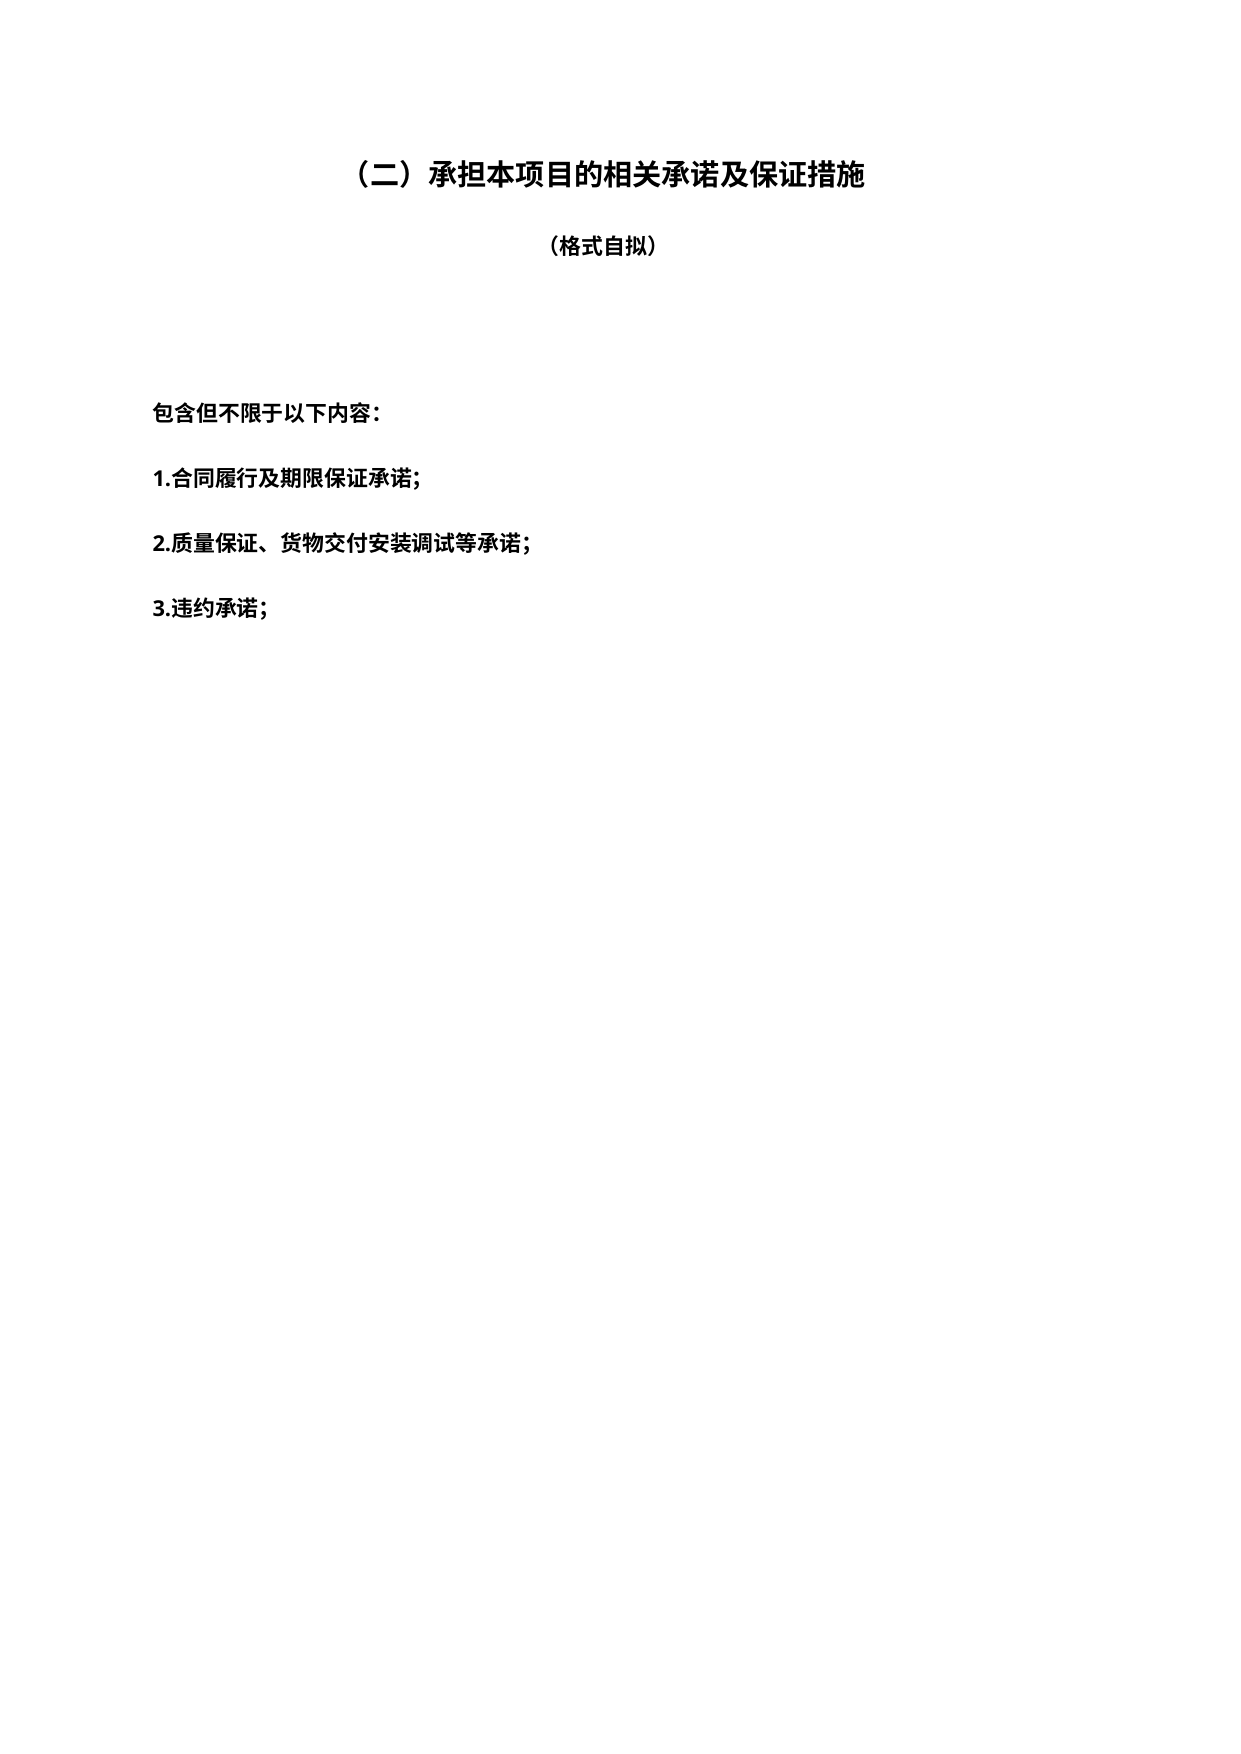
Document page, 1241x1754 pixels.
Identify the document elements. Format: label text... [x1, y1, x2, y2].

text （二）承担本项目的相关承诺及保证措施 [113, 140, 1093, 205]
text （格式自拟） [113, 228, 1093, 261]
text 3.违约承诺； [111, 591, 1093, 624]
text 2.质量保证、货物交付安装调试等承诺； [111, 526, 1093, 558]
text 包含但不限于以下内容： [111, 396, 1093, 428]
text 1.合同履行及期限保证承诺； [111, 461, 1093, 493]
